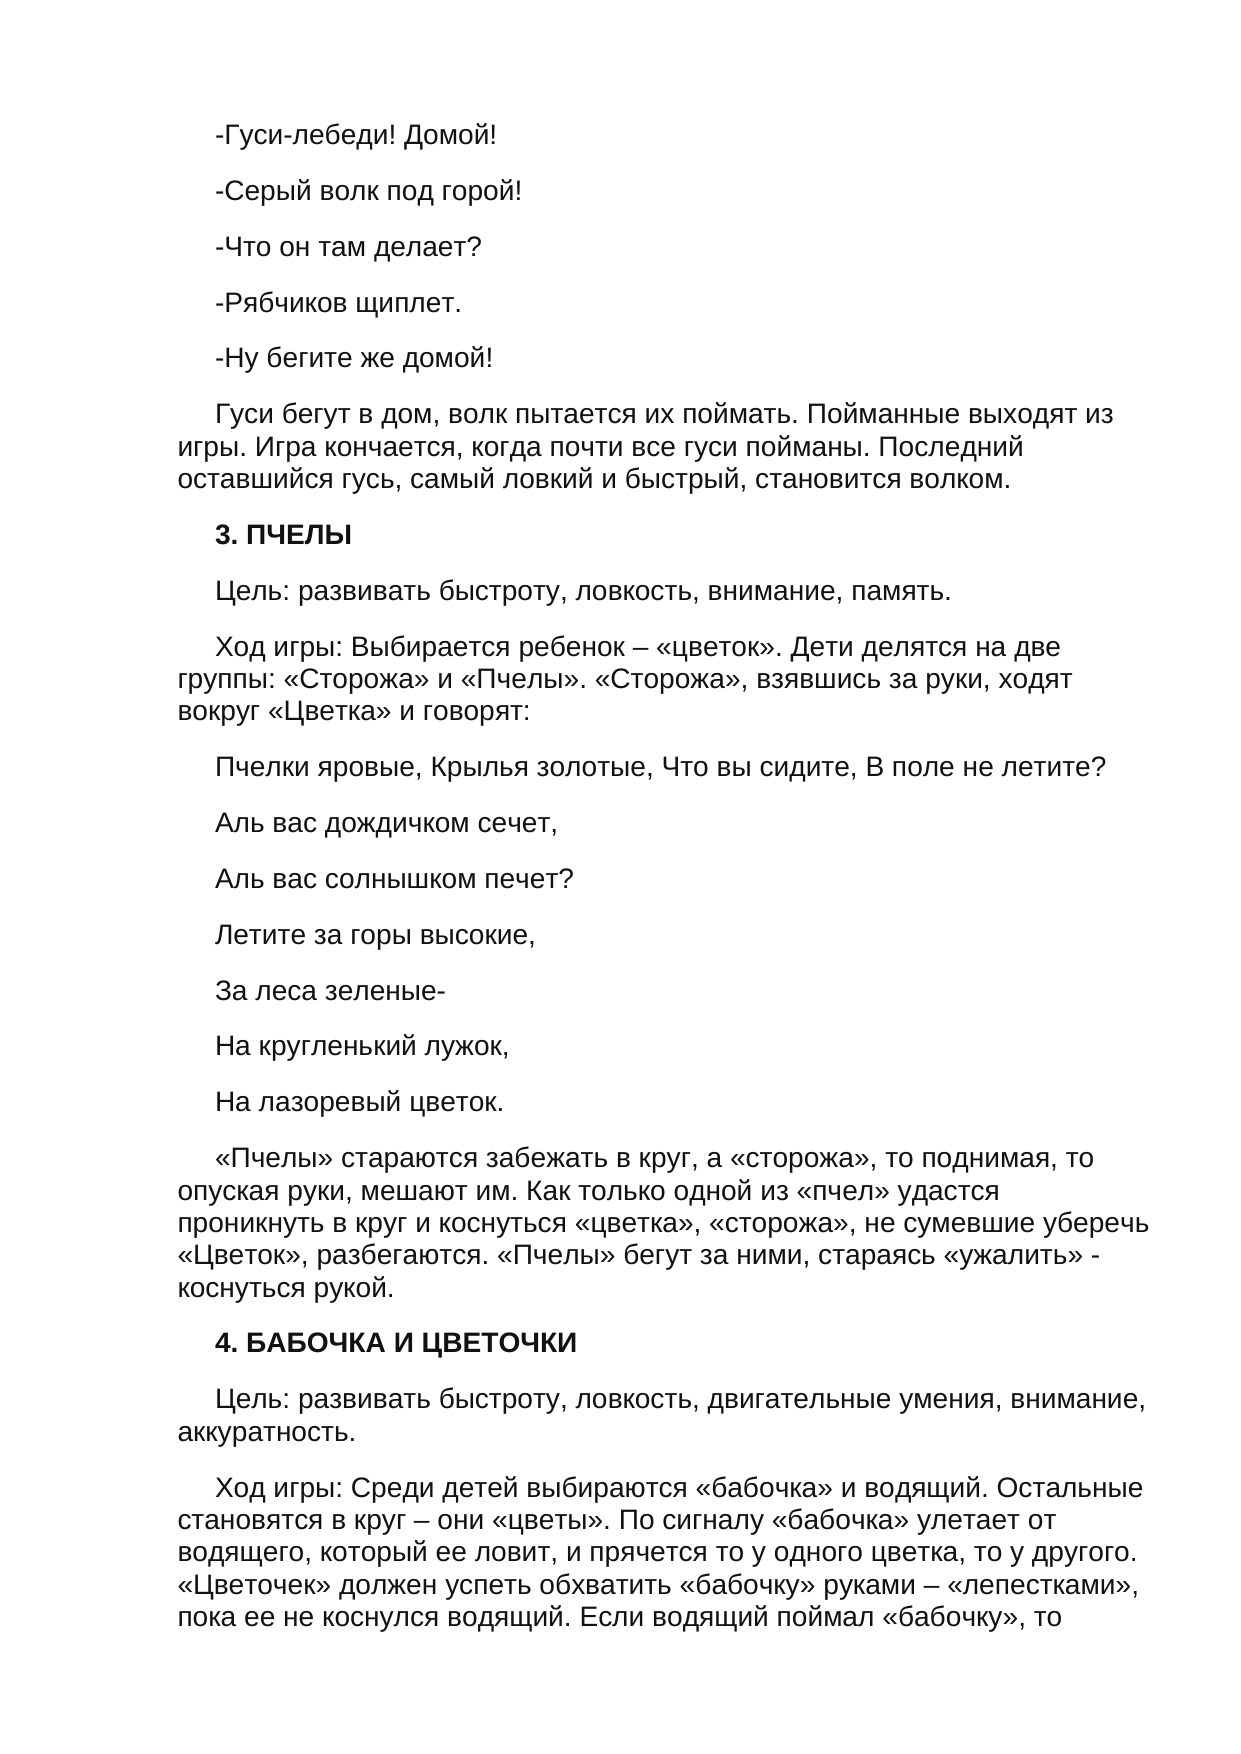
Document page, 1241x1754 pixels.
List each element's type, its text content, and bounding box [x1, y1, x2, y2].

text На лазоревый цветок. [177, 1085, 1152, 1118]
text За леса зеленые- [177, 973, 1152, 1006]
text Аль вас солнышком печет? [177, 862, 1152, 894]
text На кругленький лужок, [177, 1029, 1152, 1062]
text Летите за горы высокие, [177, 918, 1152, 950]
text -Ну бегите же домой! [177, 341, 1152, 374]
text Аль вас дождичком сечет, [177, 806, 1152, 838]
text 4. БАБОЧКА И ЦВЕТОЧКИ [177, 1326, 1152, 1359]
text Ход игры: Выбирается ребенок – «цветок». Дети делятся на две группы: «Сторожа» и «Пчелы». «Сторожа», взявшись за руки, ходят вокруг «Цветка» и говорят: [177, 629, 1152, 727]
text -Гуси-лебеди! Домой! [177, 118, 1152, 151]
text -Рябчиков щиплет. [177, 286, 1152, 318]
text 3. ПЧЕЛЫ [177, 518, 1152, 550]
text «Пчелы» стараются забежать в круг, а «сторожа», то поднимая, то опуская руки, мешают им. Как только одной из «пчел» удастся проникнуть в круг и коснуться «цветка», «сторожа», не сумевшие уберечь «Цветок», разбегаются. «Пчелы» бегут за ними, стараясь «ужалить» - коснуться рукой. [177, 1141, 1152, 1303]
text -Что он там делает? [177, 230, 1152, 262]
text Цель: развивать быстроту, ловкость, двигательные умения, внимание, аккуратность. [177, 1382, 1152, 1447]
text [177, 1471, 1152, 1632]
text Пчелки яровые, Крылья золотые, Что вы сидите, В поле не летите? [177, 750, 1152, 783]
text -Серый волк под горой! [177, 174, 1152, 206]
text Цель: развивать быстроту, ловкость, внимание, память. [177, 574, 1152, 606]
text Гуси бегут в дом, волк пытается их поймать. Пойманные выходят из игры. Игра кончается, когда почти все гуси пойманы. Последний оставшийся гусь, самый ловкий и быстрый, становится волком. [177, 397, 1152, 494]
